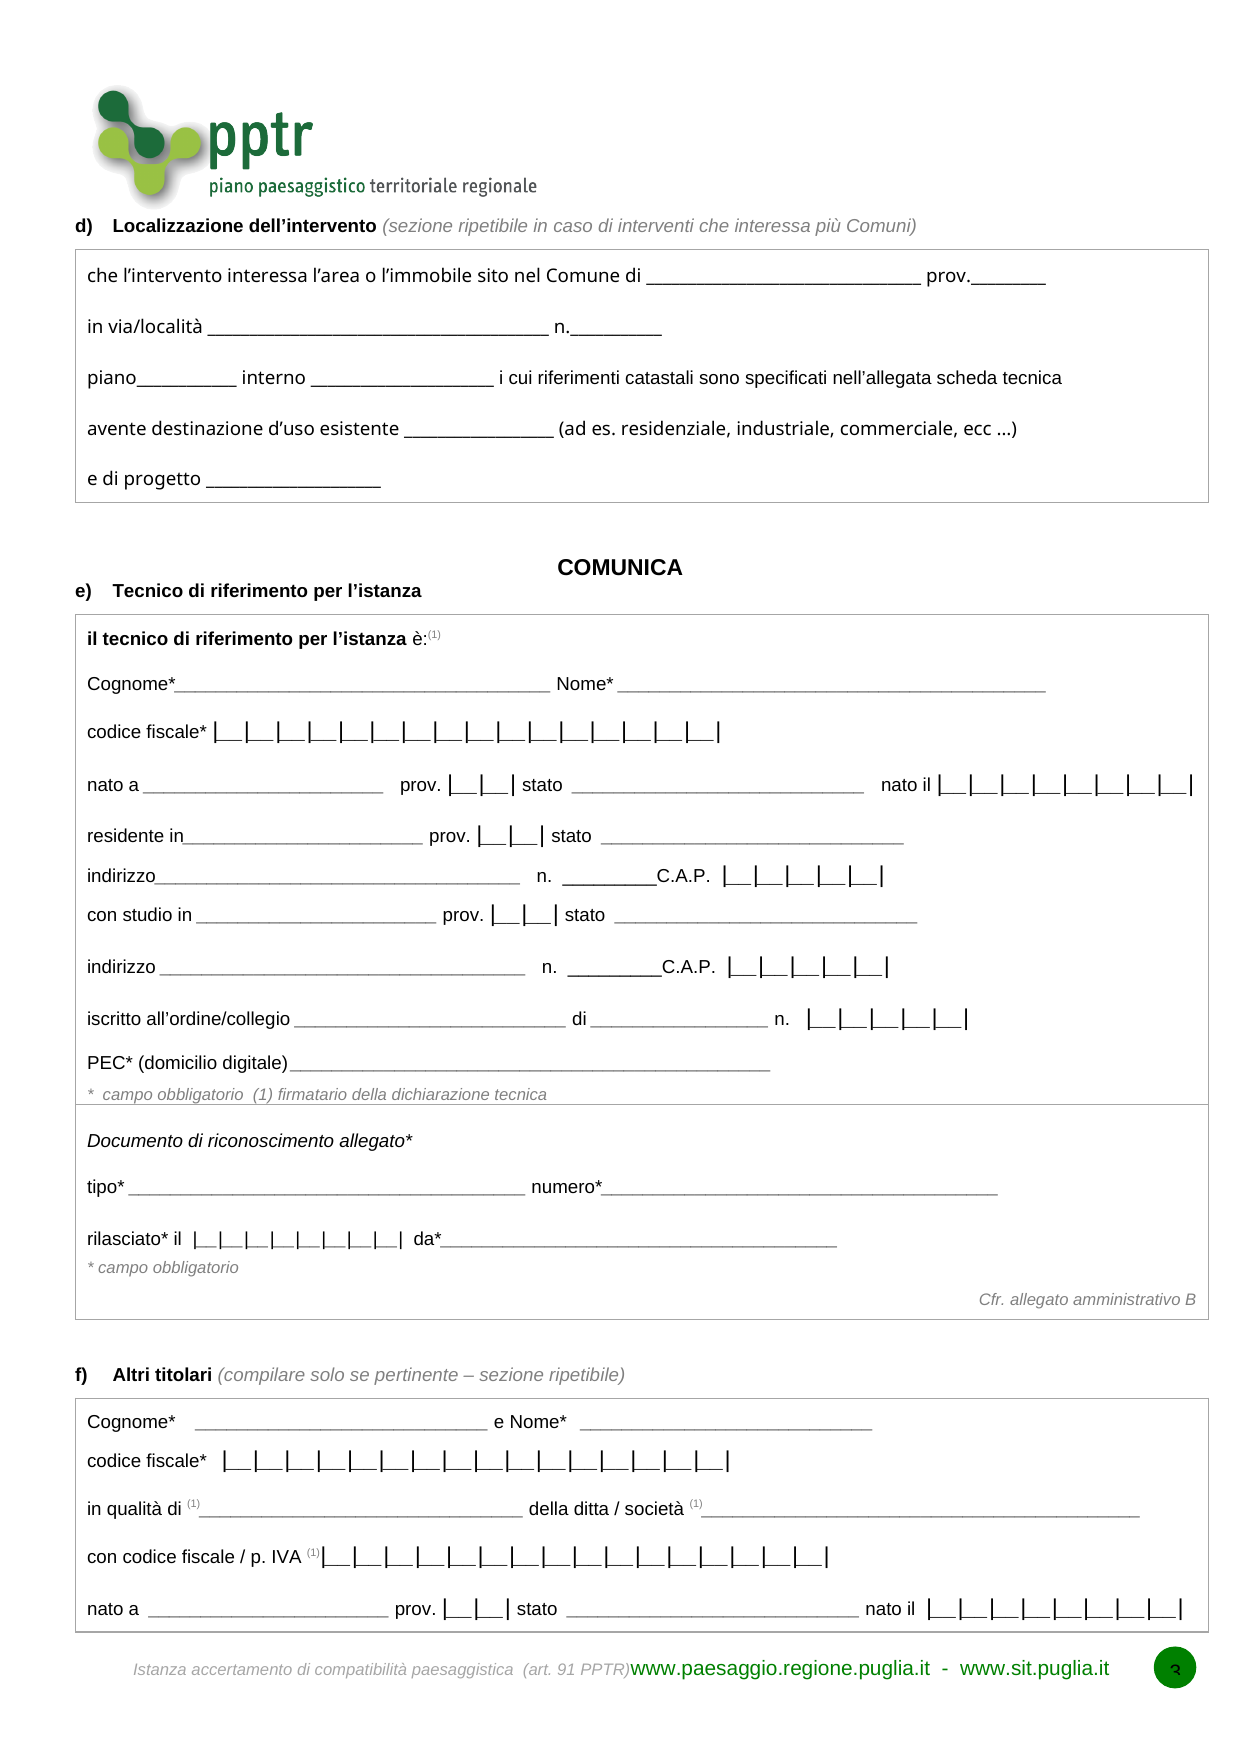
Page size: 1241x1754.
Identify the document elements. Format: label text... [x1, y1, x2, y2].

list Localizzazione dell’intervento (sezione ripetibile in caso di interventi che interessa più Comuni) [75, 215, 1165, 237]
list Tecnico di riferimento per l’istanza [75, 580, 1165, 602]
picture [75, 73, 548, 216]
table_cell Documento di riconoscimento allegato* tipo* ______________________________________ numero*______________________________________ rilasciato* il |__|__|__|__|__|__|__|__| da*______________________________________ * campo obbligatorio Cfr. allegato amministrativo B [76, 1105, 1208, 1319]
subtitle COMUNICA [75, 554, 1165, 580]
list Altri titolari (compilare solo se pertinente – sezione ripetibile) [75, 1363, 1165, 1385]
table_header il tecnico di riferimento per l’istanza è:(1) Cognome*____________________________________ Nome* _________________________________________ codice fiscale* |__|__|__|__|__|__|__|__|__|__|__|__|__|__|__|__| nato a _______________________ prov. |__|__| stato ____________________________ nato il |__|__|__|__|__|__|__|__| residente in_______________________ prov. |__|__| stato _____________________________ indirizzo___________________________________ n. _________C.A.P. |__|__|__|__|__| con studio in _______________________ prov. |__|__| stato _____________________________ indirizzo ___________________________________ n. _________C.A.P. |__|__|__|__|__| iscritto all’ordine/collegio __________________________ di _________________ n. |__|__|__|__|__| PEC* (domicilio digitale) ______________________________________________ * campo obbligatorio (1) firmatario della dichiarazione tecnica [76, 615, 1208, 1104]
table_header che l’intervento interessa l’area o l’immobile sito nel Comune di _________________________________ prov._________ in via/località _________________________________________ n.___________ piano____________ interno ______________________ i cui riferimenti catastali sono specificati nell’allegata scheda tecnica avente destinazione d’uso esistente __________________ (ad es. residenziale, industriale, commerciale, ecc …) e di progetto _____________________ [76, 250, 1208, 502]
